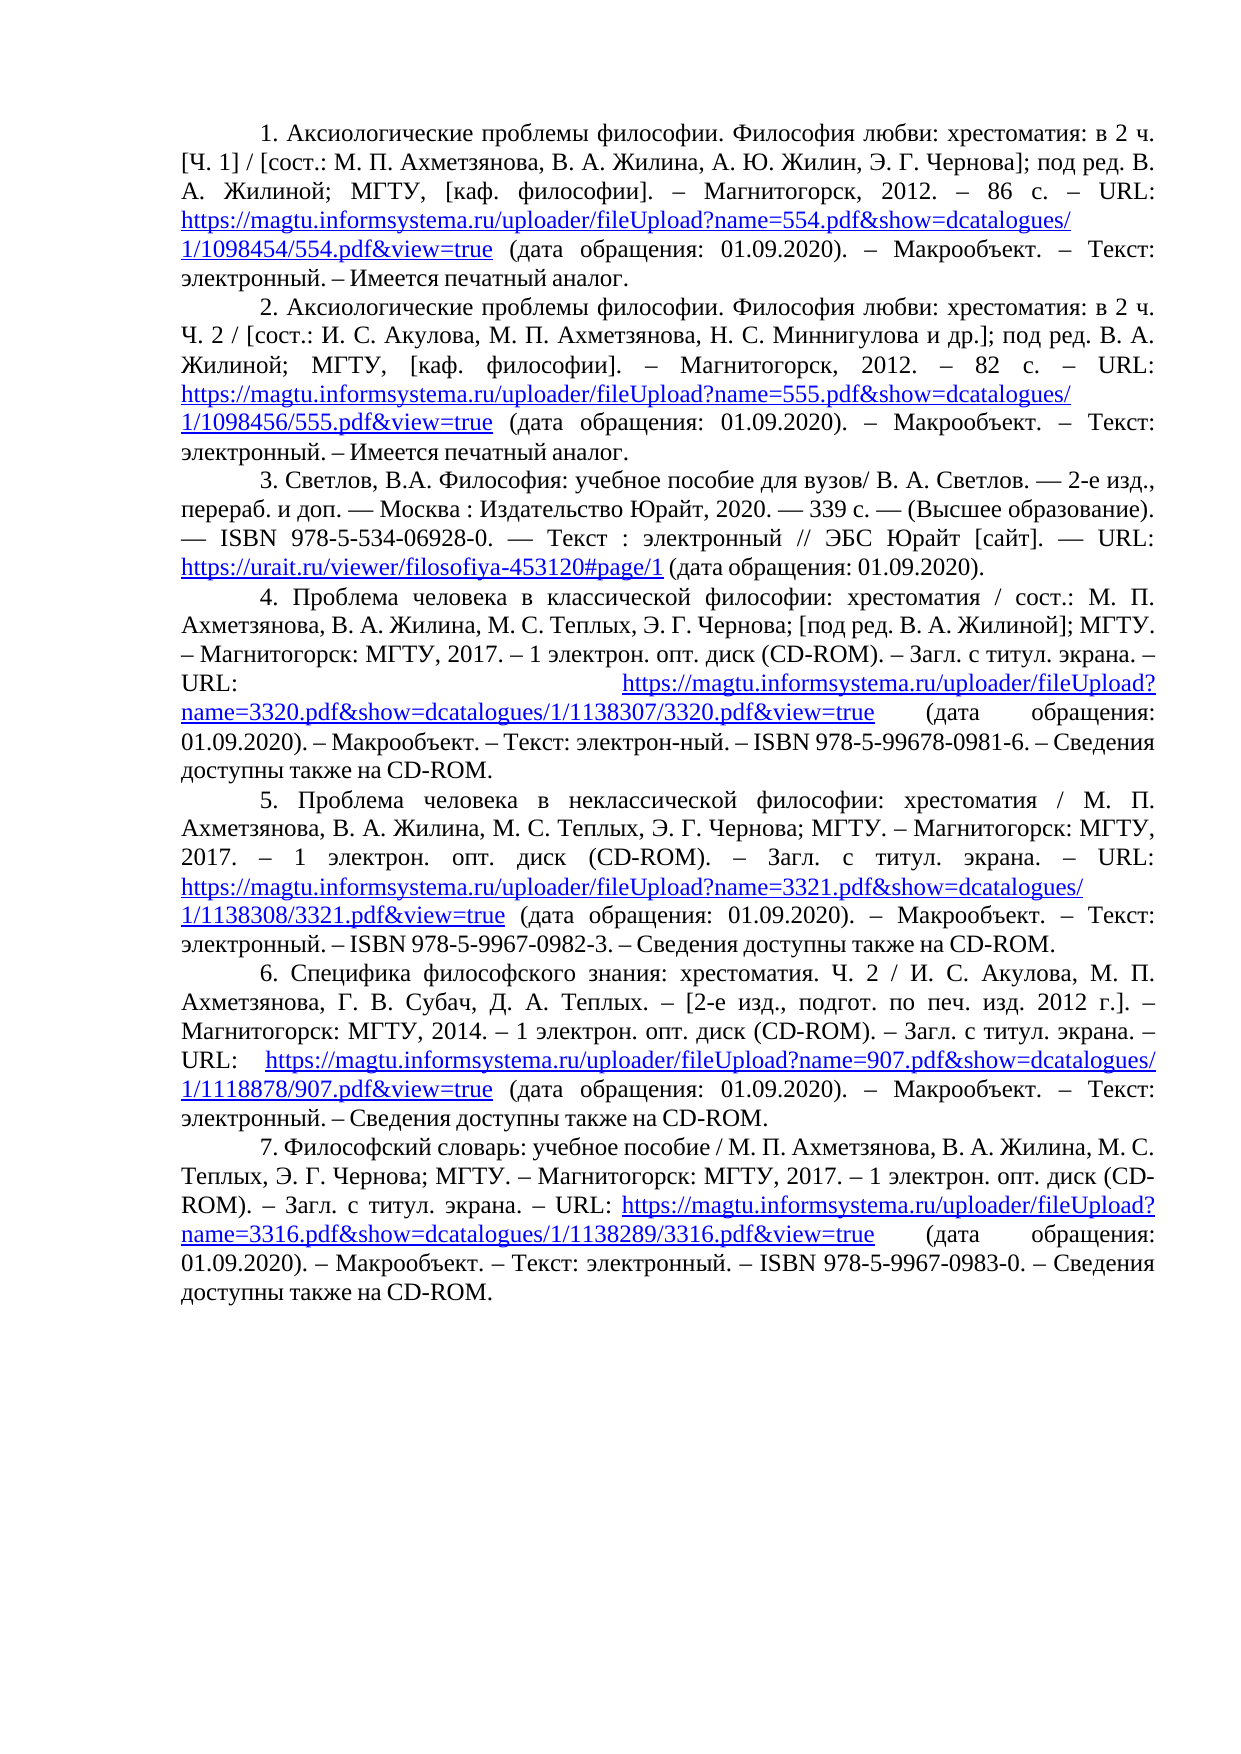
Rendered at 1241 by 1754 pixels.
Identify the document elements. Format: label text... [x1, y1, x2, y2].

table_cell 1. Аксиологические проблемы философии. Философия любви: хрестоматия: в 2 ч. [Ч. 1] / [сост.: М. П. Ахметзянова, В. А. Жилина, А. Ю. Жилин, Э. Г. Чернова]; под ред. В. А. Жилиной; МГТУ, [каф. философии]. – Магнитогорск, 2012. – 86 с. – URL: https://magtu.informsystema.ru/uploader/fileUpload?name=554.pdf&show=dcatalogues/1/1098454/554.pdf&view=true (дата обращения: 01.09.2020). – Макрообъект. – Текст: электронный. – Имеется печатный аналог. 2. Аксиологические проблемы философии. Философия любви: хрестоматия: в 2 ч. Ч. 2 / [сост.: И. С. Акулова, М. П. Ахметзянова, Н. С. Миннигулова и др.]; под ред. В. А. Жилиной; МГТУ, [каф. философии]. – Магнитогорск, 2012. – 82 с. – URL: https://magtu.informsystema.ru/uploader/fileUpload?name=555.pdf&show=dcatalogues/1/1098456/555.pdf&view=true (дата обращения: 01.09.2020). – Макрообъект. – Текст: электронный. – Имеется печатный аналог. 3. Светлов, В.А. Философия: учебное пособие для вузов/ В. А. Светлов. — 2-е изд., перераб. и доп. — Москва : Издательство Юрайт, 2020. — 339 с. — (Высшее образование). — ISBN 978-5-534-06928-0. — Текст : электронный // ЭБС Юрайт [сайт]. — URL: https://urait.ru/viewer/filosofiya-453120#page/1 (дата обращения: 01.09.2020). 4. Проблема человека в классической философии: хрестоматия / сост.: М. П. Ахметзянова, В. А. Жилина, М. С. Теплых, Э. Г. Чернова; [под ред. В. А. Жилиной]; МГТУ. – Магнитогорск: МГТУ, 2017. – 1 электрон. опт. диск (CD-ROM). – Загл. с титул. экрана. – URL: https://magtu.informsystema.ru/uploader/fileUpload?name=3320.pdf&show=dcatalogues/1/1138307/3320.pdf&view=true (дата обращения: 01.09.2020). – Макрообъект. – Текст: электрон-ный. – ISBN 978-5-99678-0981-6. – Сведения доступны также на CD-ROM. 5. Проблема человека в неклассической философии: хрестоматия / М. П. Ахметзянова, В. А. Жилина, М. С. Теплых, Э. Г. Чернова; МГТУ. – Магнитогорск: МГТУ, 2017. – 1 электрон. опт. диск (CD-ROM). – Загл. с титул. экрана. – URL: https://magtu.informsystema.ru/uploader/fileUpload?name=3321.pdf&show=dcatalogues/1/1138308/3321.pdf&view=true (дата обращения: 01.09.2020). – Макрообъект. – Текст: электронный. – ISBN 978-5-9967-0982-3. – Сведения доступны также на CD-ROM. 6. Специфика философского знания: хрестоматия. Ч. 2 / И. С. Акулова, М. П. Ахметзянова, Г. В. Субач, Д. А. Теплых. – [2-е изд., подгот. по печ. изд. 2012 г.]. – Магнитогорск: МГТУ, 2014. – 1 электрон. опт. диск (CD-ROM). – Загл. с титул. экрана. – URL: https://magtu.informsystema.ru/uploader/fileUpload?name=907.pdf&show=dcatalogues/1/1118878/907.pdf&view=true (дата обращения: 01.09.2020). – Макрообъект. – Текст: электронный. – Сведения доступны также на CD-ROM. 7. Философский словарь: учебное пособие / М. П. Ахметзянова, В. А. Жилина, М. С. Теплых, Э. Г. Чернова; МГТУ. – Магнитогорск: МГТУ, 2017. – 1 электрон. опт. диск (CD-ROM). – Загл. с титул. экрана. – URL: https://magtu.informsystema.ru/uploader/fileUpload?name=3316.pdf&show=dcatalogues/1/1138289/3316.pdf&view=true (дата обращения: 01.09.2020). – Макрообъект. – Текст: электронный. – ISBN 978-5-9967-0983-0. – Сведения доступны также на CD-ROM. [177, 118, 1159, 1448]
